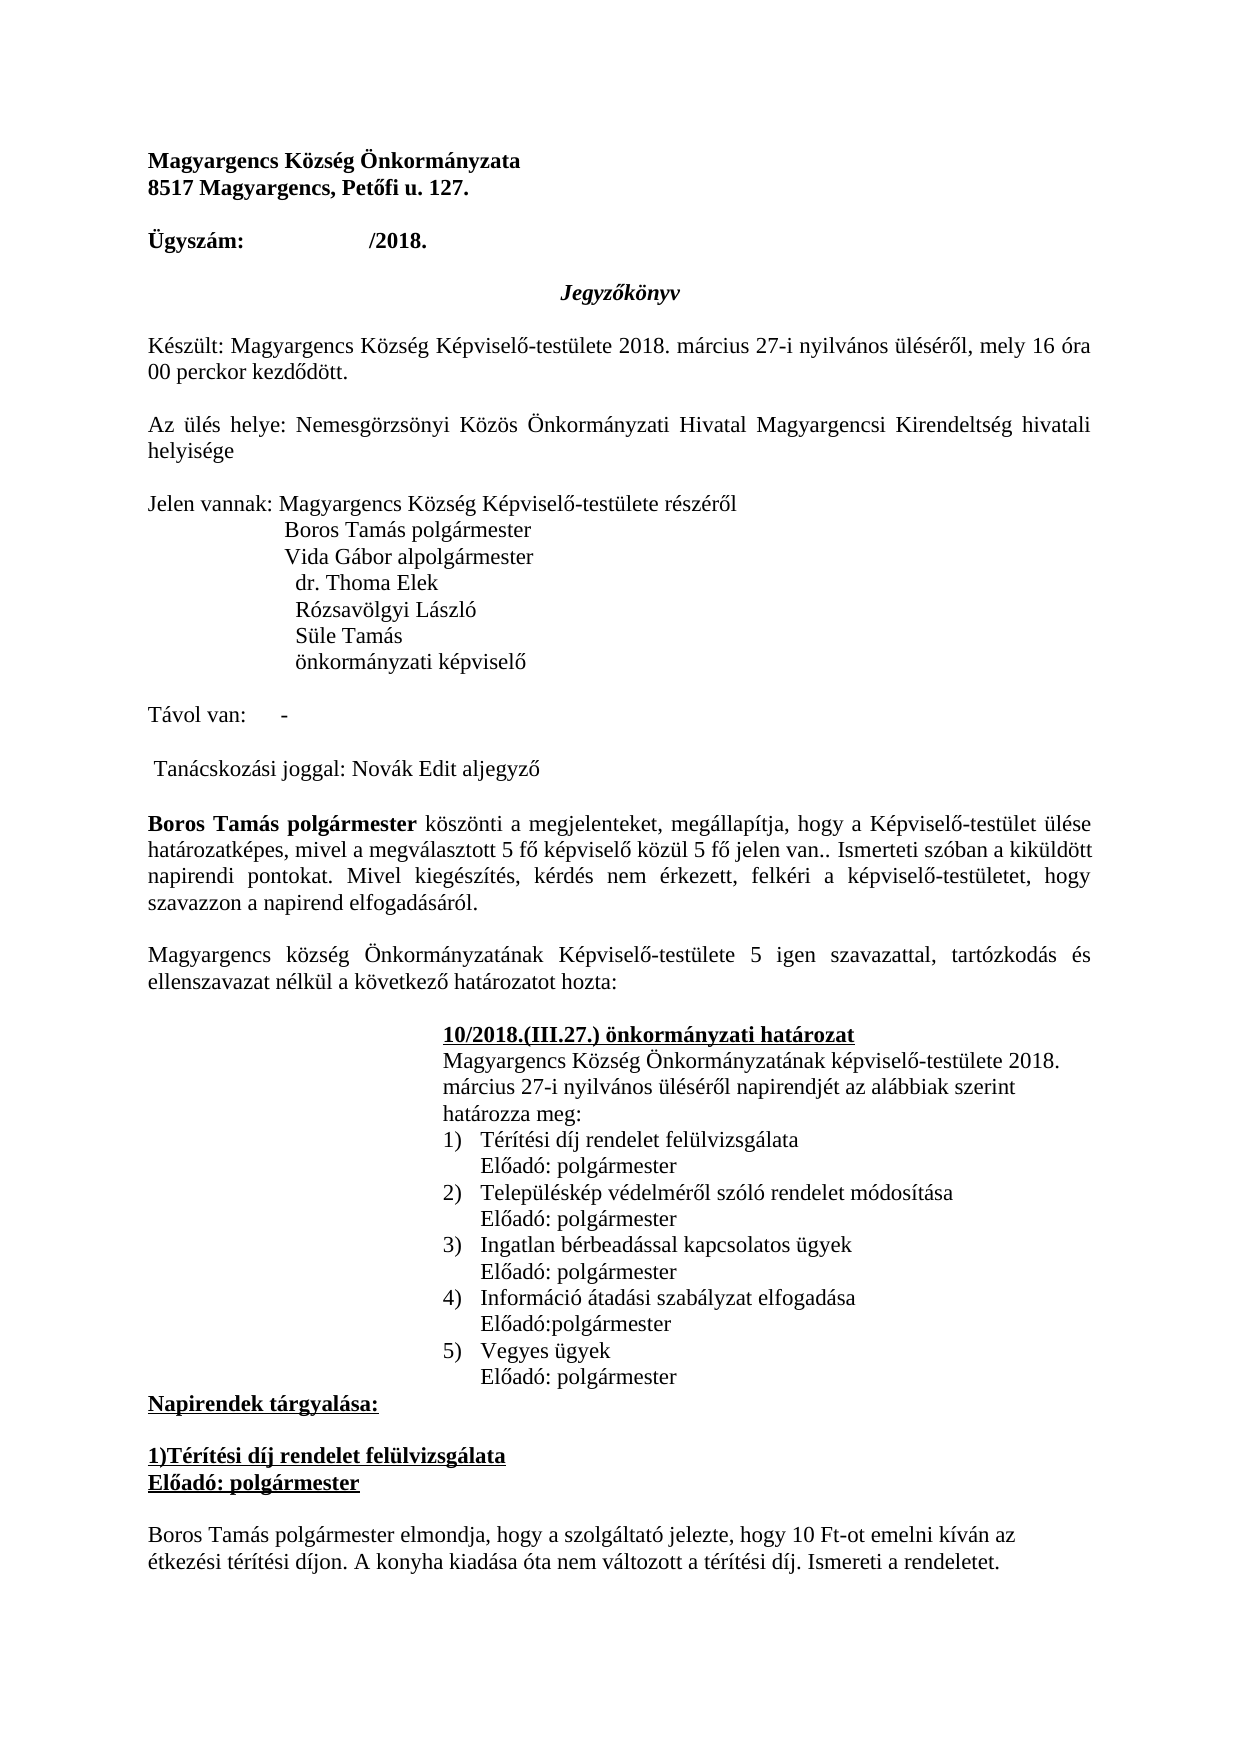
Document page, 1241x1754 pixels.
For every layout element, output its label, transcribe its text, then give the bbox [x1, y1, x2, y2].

text Boros Tamás polgármester köszönti a megjelenteket, megállapítja, hogy a Képviselő-testület ülése határozatképes, mivel a megválasztott 5 fő képviselő közül 5 fő jelen van.. Ismerteti szóban a kiküldött napirendi pontokat. Mivel kiegészítés, kérdés nem érkezett, felkéri a képviselő-testületet, hogy szavazzon a napirend elfogadásáról. [148, 810, 1093, 915]
list Előadó: polgármester [480, 1152, 1093, 1179]
list Előadó:polgármester [480, 1311, 1093, 1337]
text Vida Gábor alpolgármester [148, 543, 1093, 569]
list Ingatlan bérbeadással kapcsolatos ügyek [443, 1231, 1093, 1258]
text Készült: Magyargencs Község Képviselő-testülete 2018. március 27-i nyilvános üléséről, mely 16 óra 00 perckor kezdődött. [148, 332, 1093, 385]
text Magyargencs Község Önkormányzatának képviselő-testülete 2018. március 27-i nyilvános üléséről napirendjét az alábbiak szerint határozza meg: [443, 1047, 1093, 1126]
list Előadó: polgármester [480, 1363, 1093, 1389]
text Jegyzőkönyv [148, 279, 1093, 306]
text Boros Tamás polgármester [148, 517, 1093, 543]
text 10/2018.(III.27.) önkormányzati határozat [443, 1021, 1093, 1047]
list Információ átadási szabályzat elfogadása [443, 1284, 1093, 1311]
text Előadó: polgármester [148, 1469, 1093, 1495]
text önkormányzati képviselő [221, 648, 1093, 675]
text Magyargencs Község Önkormányzata [148, 148, 1093, 174]
list Térítési díj rendelet felülvizsgálata [443, 1126, 1093, 1152]
list Előadó: polgármester [480, 1258, 1093, 1284]
text Napirendek tárgyalása: [148, 1389, 1093, 1416]
text Tanácskozási joggal: Novák Edit aljegyző [148, 755, 1093, 782]
text Boros Tamás polgármester elmondja, hogy a szolgáltató jelezte, hogy 10 Ft-ot emelni kíván az étkezési térítési díjon. A konyha kiadása óta nem változott a térítési díj. Ismereti a rendeletet. [148, 1521, 1093, 1574]
text Rózsavölgyi László [221, 596, 1093, 622]
text Távol van: - [148, 701, 1093, 727]
list Vegyes ügyek [443, 1337, 1093, 1363]
text 8517 Magyargencs, Petőfi u. 127. [148, 174, 1093, 200]
text Süle Tamás [221, 622, 1093, 648]
text 1)Térítési díj rendelet felülvizsgálata [148, 1442, 1093, 1469]
text dr. Thoma Elek [221, 569, 1093, 596]
list Előadó: polgármester [480, 1205, 1093, 1231]
text Magyargencs község Önkormányzatának Képviselő-testülete 5 igen szavazattal, tartózkodás és ellenszavazat nélkül a következő határozatot hozta: [148, 942, 1093, 994]
text Jelen vannak: Magyargencs Község Képviselő-testülete részéről [148, 490, 1093, 517]
text Az ülés helye: Nemesgörzsönyi Közös Önkormányzati Hivatal Magyargencsi Kirendeltség hivatali helyisége [148, 411, 1093, 464]
list Településkép védelméről szóló rendelet módosítása [443, 1179, 1093, 1205]
text Ügyszám: /2018. [148, 227, 1093, 253]
